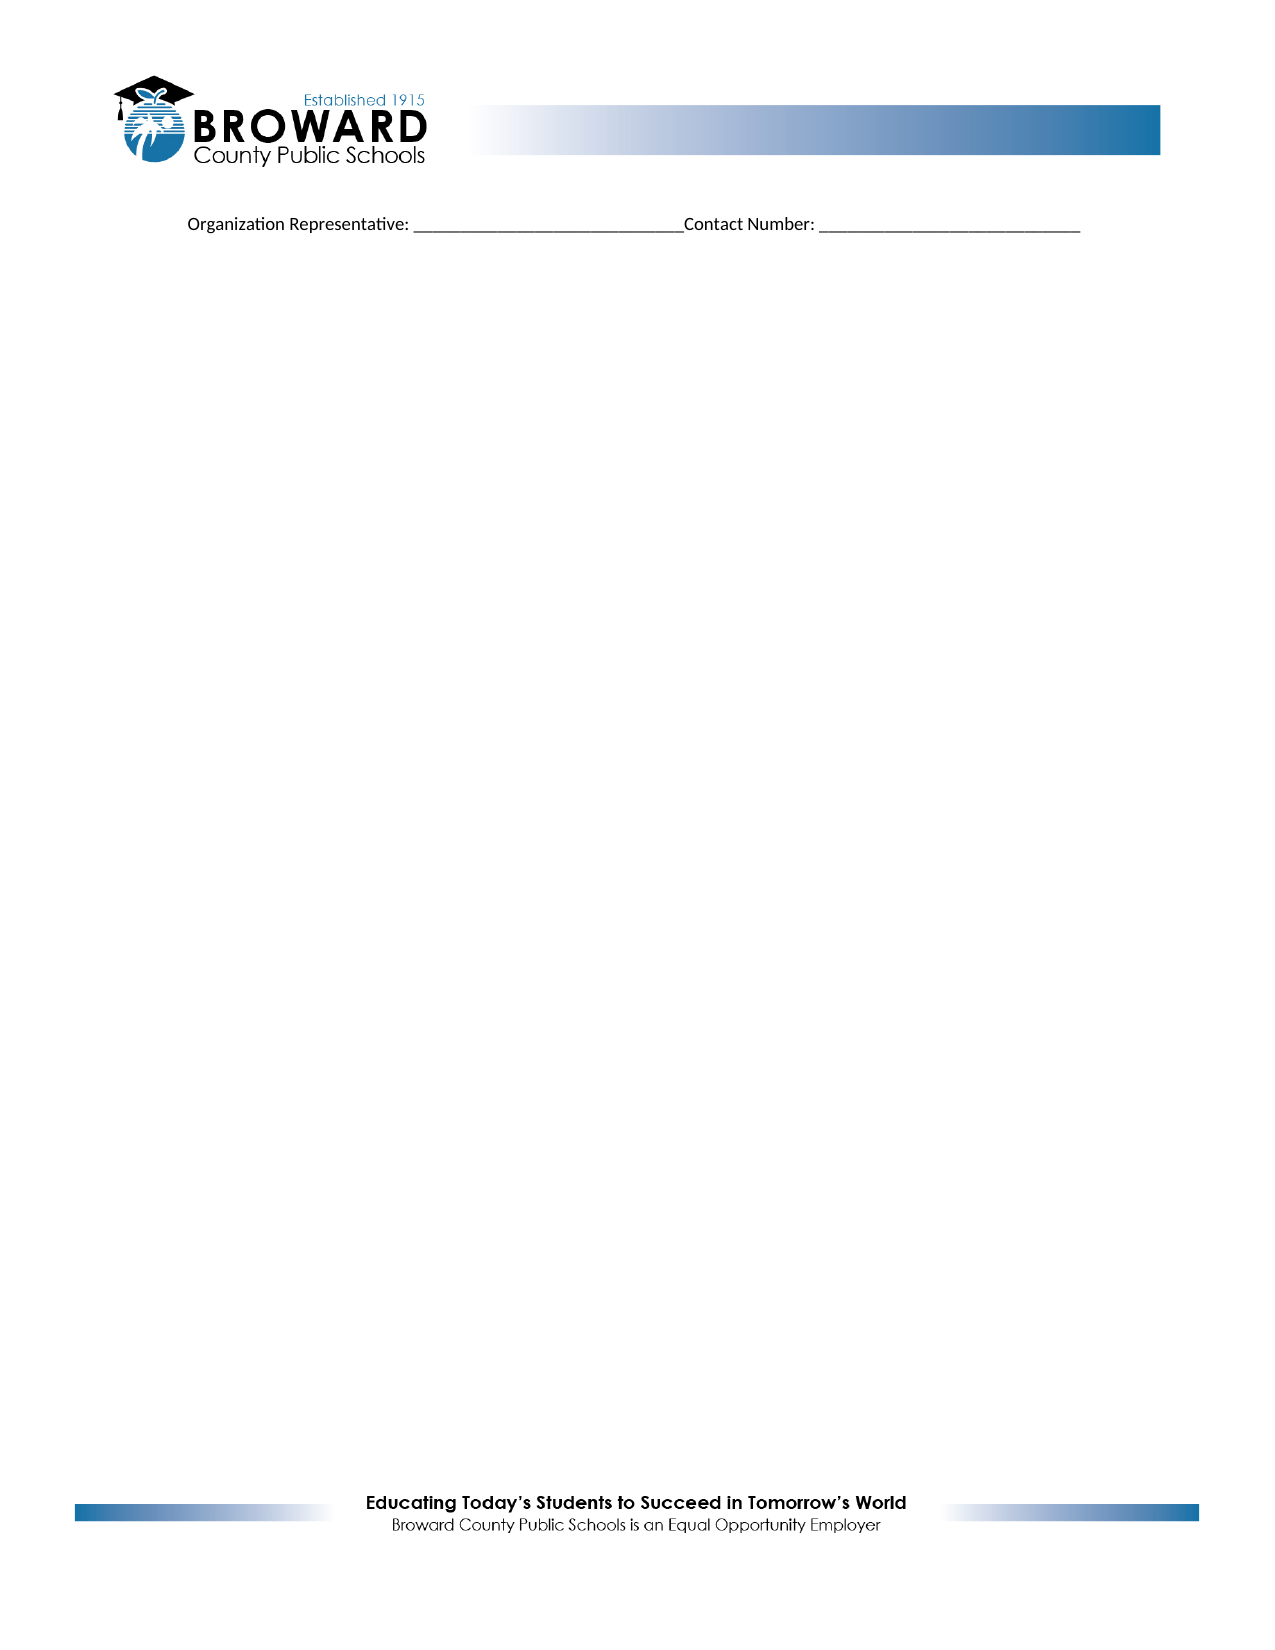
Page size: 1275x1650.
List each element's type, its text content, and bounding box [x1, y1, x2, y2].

picture [0, 1478, 1273, 1605]
picture [0, 0, 1274, 176]
text Organization Representative: _____________________________Contact Number: ____________________________ [112, 212, 1162, 235]
